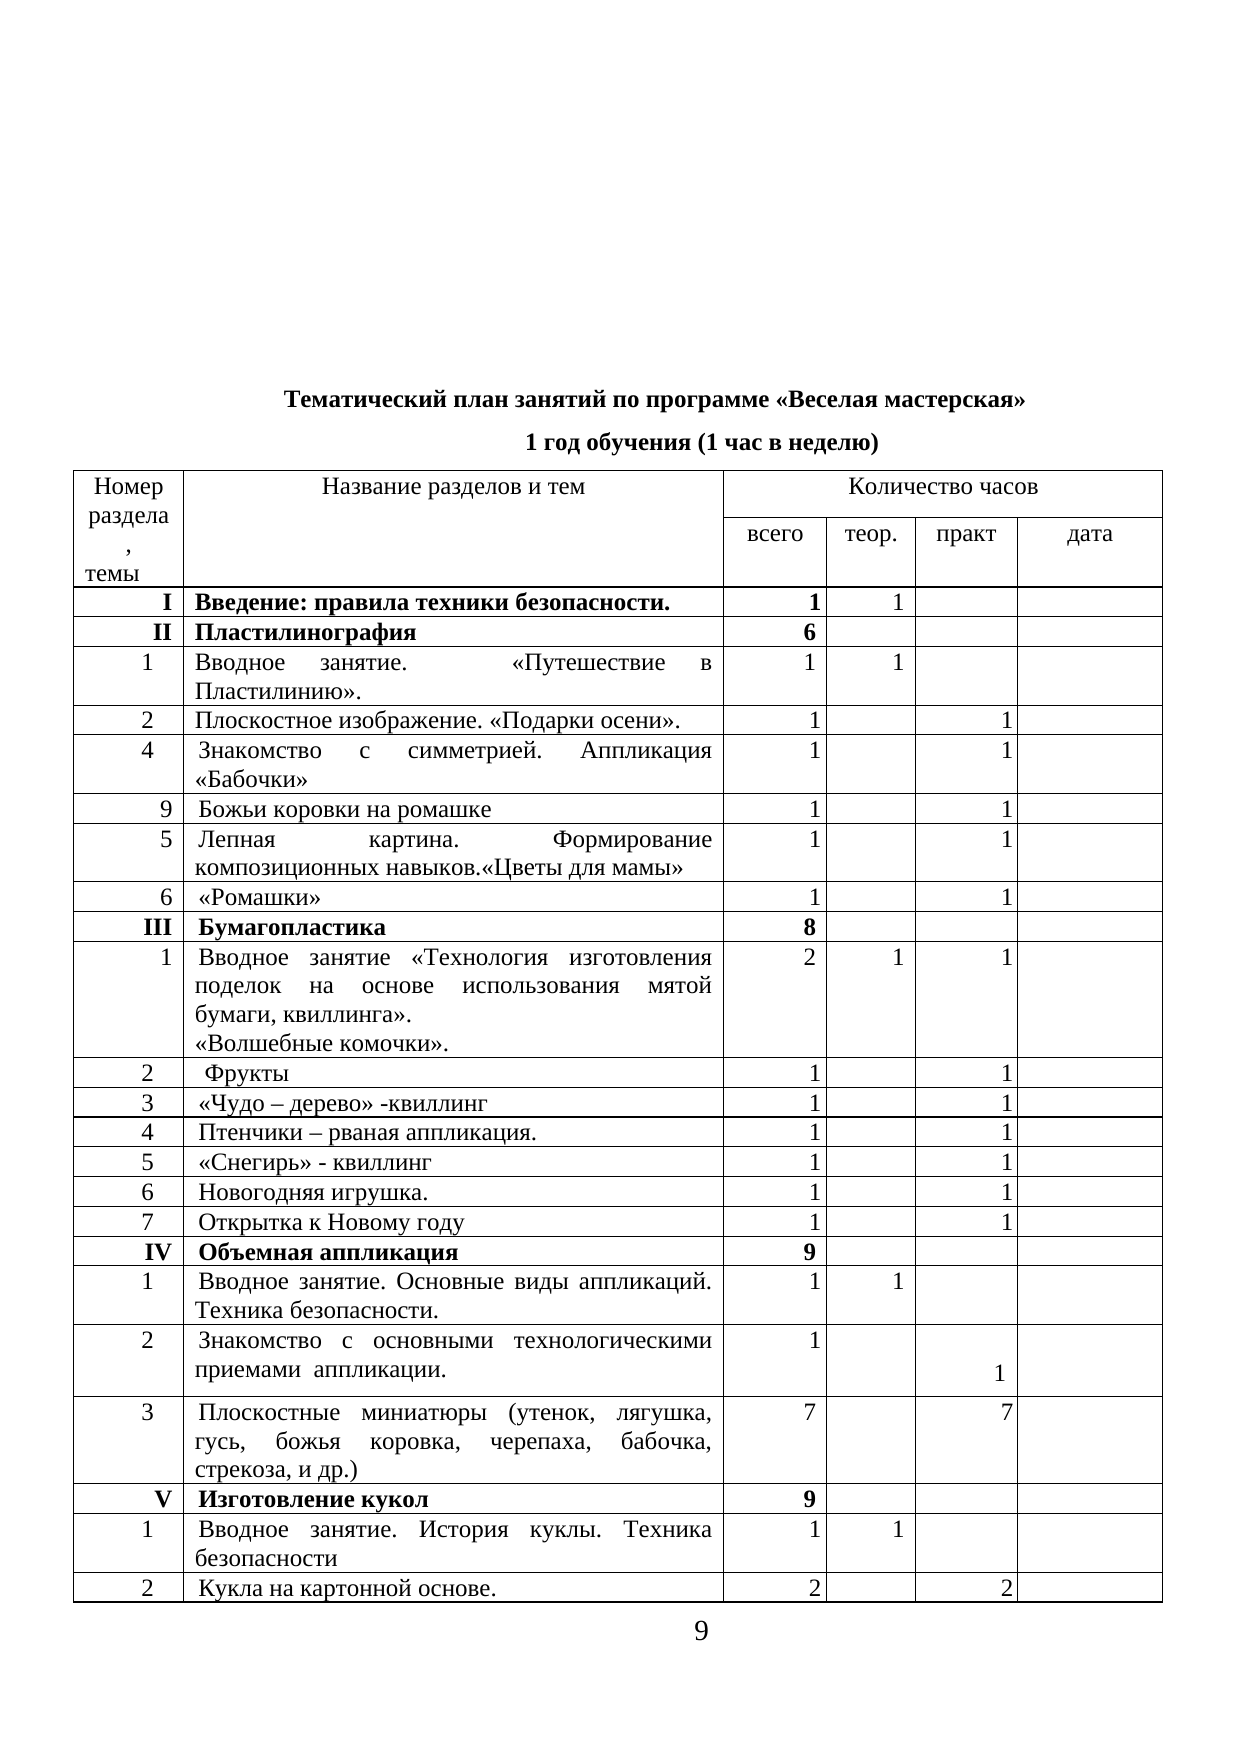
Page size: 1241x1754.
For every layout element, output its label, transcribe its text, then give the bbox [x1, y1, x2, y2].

table_cell 2 [724, 1573, 826, 1601]
table_cell [1018, 1266, 1162, 1324]
table_cell 1 [827, 1266, 915, 1324]
table_cell [916, 617, 1017, 646]
table_cell 4 [74, 1118, 183, 1146]
table_cell V [74, 1484, 183, 1513]
table_cell [827, 882, 915, 911]
table_cell [1018, 1237, 1162, 1265]
table_cell [1018, 1058, 1162, 1087]
table_cell 1 [916, 1118, 1017, 1146]
list 1 год обучения (1 час в неделю) [252, 427, 1152, 456]
table_cell 1 [724, 1266, 826, 1324]
table_cell [916, 647, 1017, 704]
table_cell 2 [74, 1573, 183, 1601]
table_cell Новогодняя игрушка. [184, 1177, 723, 1206]
table_cell практ [916, 518, 1017, 586]
table_cell [827, 794, 915, 823]
table_cell [827, 735, 915, 793]
table_header Номер раздела, темы [74, 471, 183, 586]
table_cell 1 [916, 942, 1017, 1057]
table_cell 2 [916, 1573, 1017, 1601]
table_cell 1 [916, 824, 1017, 881]
table_cell Плоскостные миниатюры (утенок, лягушка, гусь, божья коровка, черепаха, бабочка, стрекоза, и др.) [184, 1397, 723, 1483]
table_cell [1018, 882, 1162, 911]
table_cell Объемная аппликация [184, 1237, 723, 1265]
table_cell Фрукты [184, 1058, 723, 1087]
table_cell Кукла на картонной основе. [184, 1573, 723, 1601]
table_cell [827, 824, 915, 881]
table_cell 1 [827, 1514, 915, 1572]
table_cell [827, 912, 915, 941]
table_cell [1018, 1207, 1162, 1236]
table_cell [827, 1177, 915, 1206]
table_cell Вводное занятие. «Путешествие в Пластилинию». [184, 647, 723, 704]
table_cell 1 [916, 1177, 1017, 1206]
table_cell [1018, 794, 1162, 823]
table_cell 7 [74, 1207, 183, 1236]
table_cell [1018, 1484, 1162, 1513]
table_cell Знакомство с симметрией. Аппликация «Бабочки» [184, 735, 723, 793]
table_cell 1 [916, 1325, 1017, 1396]
table_cell [1018, 706, 1162, 734]
table_cell 2 [74, 1325, 183, 1396]
table_cell теор. [827, 518, 915, 586]
table_cell [1018, 1118, 1162, 1146]
table_cell 1 [916, 882, 1017, 911]
table_cell 1 [724, 647, 826, 704]
table_cell [1018, 1514, 1162, 1572]
table_cell I [74, 588, 183, 616]
table_cell 5 [74, 824, 183, 881]
table_cell 1 [724, 824, 826, 881]
table_cell 3 [74, 1088, 183, 1116]
table_cell [916, 588, 1017, 616]
table_cell 1 [724, 1058, 826, 1087]
table_cell [1018, 1177, 1162, 1206]
table_cell Введение: правила техники безопасности. [184, 588, 723, 616]
table_cell 5 [74, 1147, 183, 1176]
table_cell [1018, 912, 1162, 941]
table_cell 1 [916, 794, 1017, 823]
table_cell 1 [724, 794, 826, 823]
table_cell «Ромашки» [184, 882, 723, 911]
table_cell [916, 1237, 1017, 1265]
table_cell 3 [74, 1397, 183, 1483]
table_cell 1 [916, 1147, 1017, 1176]
table_cell [1018, 824, 1162, 881]
table_cell [1018, 1397, 1162, 1483]
table_cell «Чудо – дерево» -квиллинг [184, 1088, 723, 1116]
table_cell [827, 1207, 915, 1236]
table_cell 1 [74, 1266, 183, 1324]
table_cell 1 [724, 706, 826, 734]
table_cell [1018, 617, 1162, 646]
table_cell Лепная картина. Формирование композиционных навыков.«Цветы для мамы» [184, 824, 723, 881]
table_cell 4 [74, 735, 183, 793]
table_cell Птенчики – рваная аппликация. [184, 1118, 723, 1146]
table_cell 1 [724, 1118, 826, 1146]
table_cell [827, 617, 915, 646]
table_cell [827, 1147, 915, 1176]
table_cell [1018, 1573, 1162, 1601]
table_cell 1 [724, 882, 826, 911]
table_cell [827, 1573, 915, 1601]
table_cell [827, 1325, 915, 1396]
table_cell Плоскостное изображение. «Подарки осени». [184, 706, 723, 734]
table_cell 7 [724, 1397, 826, 1483]
list Тематический план занятий по программе «Веселая мастерская» [252, 384, 1152, 413]
table_cell Изготовление кукол [184, 1484, 723, 1513]
table_cell 1 [916, 735, 1017, 793]
table_cell Бумагопластика [184, 912, 723, 941]
table_cell Вводное занятие. История куклы. Техника безопасности [184, 1514, 723, 1572]
table_cell 6 [74, 1177, 183, 1206]
table_cell 9 [74, 794, 183, 823]
table_header Название разделов и тем [184, 471, 723, 586]
table_cell II [74, 617, 183, 646]
table_cell [827, 1088, 915, 1116]
table_cell [827, 1058, 915, 1087]
table_cell 1 [74, 647, 183, 704]
table_cell [916, 1266, 1017, 1324]
table_cell Божьи коровки на ромашке [184, 794, 723, 823]
table_cell 1 [724, 1514, 826, 1572]
table_cell всего [724, 518, 826, 586]
table_cell 1 [74, 1514, 183, 1572]
table_cell Вводное занятие. Основные виды аппликаций. Техника безопасности. [184, 1266, 723, 1324]
table_cell 1 [916, 1207, 1017, 1236]
table_cell 9 [724, 1237, 826, 1265]
table_cell 1 [827, 647, 915, 704]
table_cell [1018, 588, 1162, 616]
table_cell [1018, 1325, 1162, 1396]
table_cell 1 [724, 1147, 826, 1176]
table_cell IV [74, 1237, 183, 1265]
table_cell Пластилинография [184, 617, 723, 646]
table_cell [827, 706, 915, 734]
table_cell 2 [74, 706, 183, 734]
table_cell 2 [724, 942, 826, 1057]
table_cell 1 [724, 1325, 826, 1396]
table_cell III [74, 912, 183, 941]
table_cell [1018, 647, 1162, 704]
table_cell [916, 912, 1017, 941]
table_cell дата [1018, 518, 1162, 586]
table_cell Открытка к Новому году [184, 1207, 723, 1236]
table_cell [827, 1484, 915, 1513]
table_cell Знакомство с основными технологическими приемами аппликации. [184, 1325, 723, 1396]
table_cell 1 [724, 1177, 826, 1206]
table_cell [1018, 942, 1162, 1057]
table_cell 9 [724, 1484, 826, 1513]
table_cell [916, 1514, 1017, 1572]
table_cell [916, 1484, 1017, 1513]
table_cell 1 [916, 706, 1017, 734]
table_cell 6 [724, 617, 826, 646]
table_cell 6 [74, 882, 183, 911]
table_cell «Снегирь» - квиллинг [184, 1147, 723, 1176]
table_cell 1 [724, 588, 826, 616]
table_header Количество часов [724, 471, 1162, 517]
table_cell [1018, 1147, 1162, 1176]
table_cell Вводное занятие «Технология изготовления поделок на основе использования мятой бумаги, квиллинга». «Волшебные комочки». [184, 942, 723, 1057]
table_cell 1 [916, 1058, 1017, 1087]
table_cell 8 [724, 912, 826, 941]
table_cell 7 [916, 1397, 1017, 1483]
table_cell [827, 1237, 915, 1265]
table_cell 1 [74, 942, 183, 1057]
table_cell 1 [724, 1088, 826, 1116]
table_cell 1 [724, 735, 826, 793]
table_cell [827, 1397, 915, 1483]
table_cell [1018, 1088, 1162, 1116]
table_cell 1 [916, 1088, 1017, 1116]
table_cell [1018, 735, 1162, 793]
table_cell [827, 1118, 915, 1146]
table_cell 2 [74, 1058, 183, 1087]
table_cell 1 [827, 588, 915, 616]
table_cell 1 [827, 942, 915, 1057]
table_cell 1 [724, 1207, 826, 1236]
